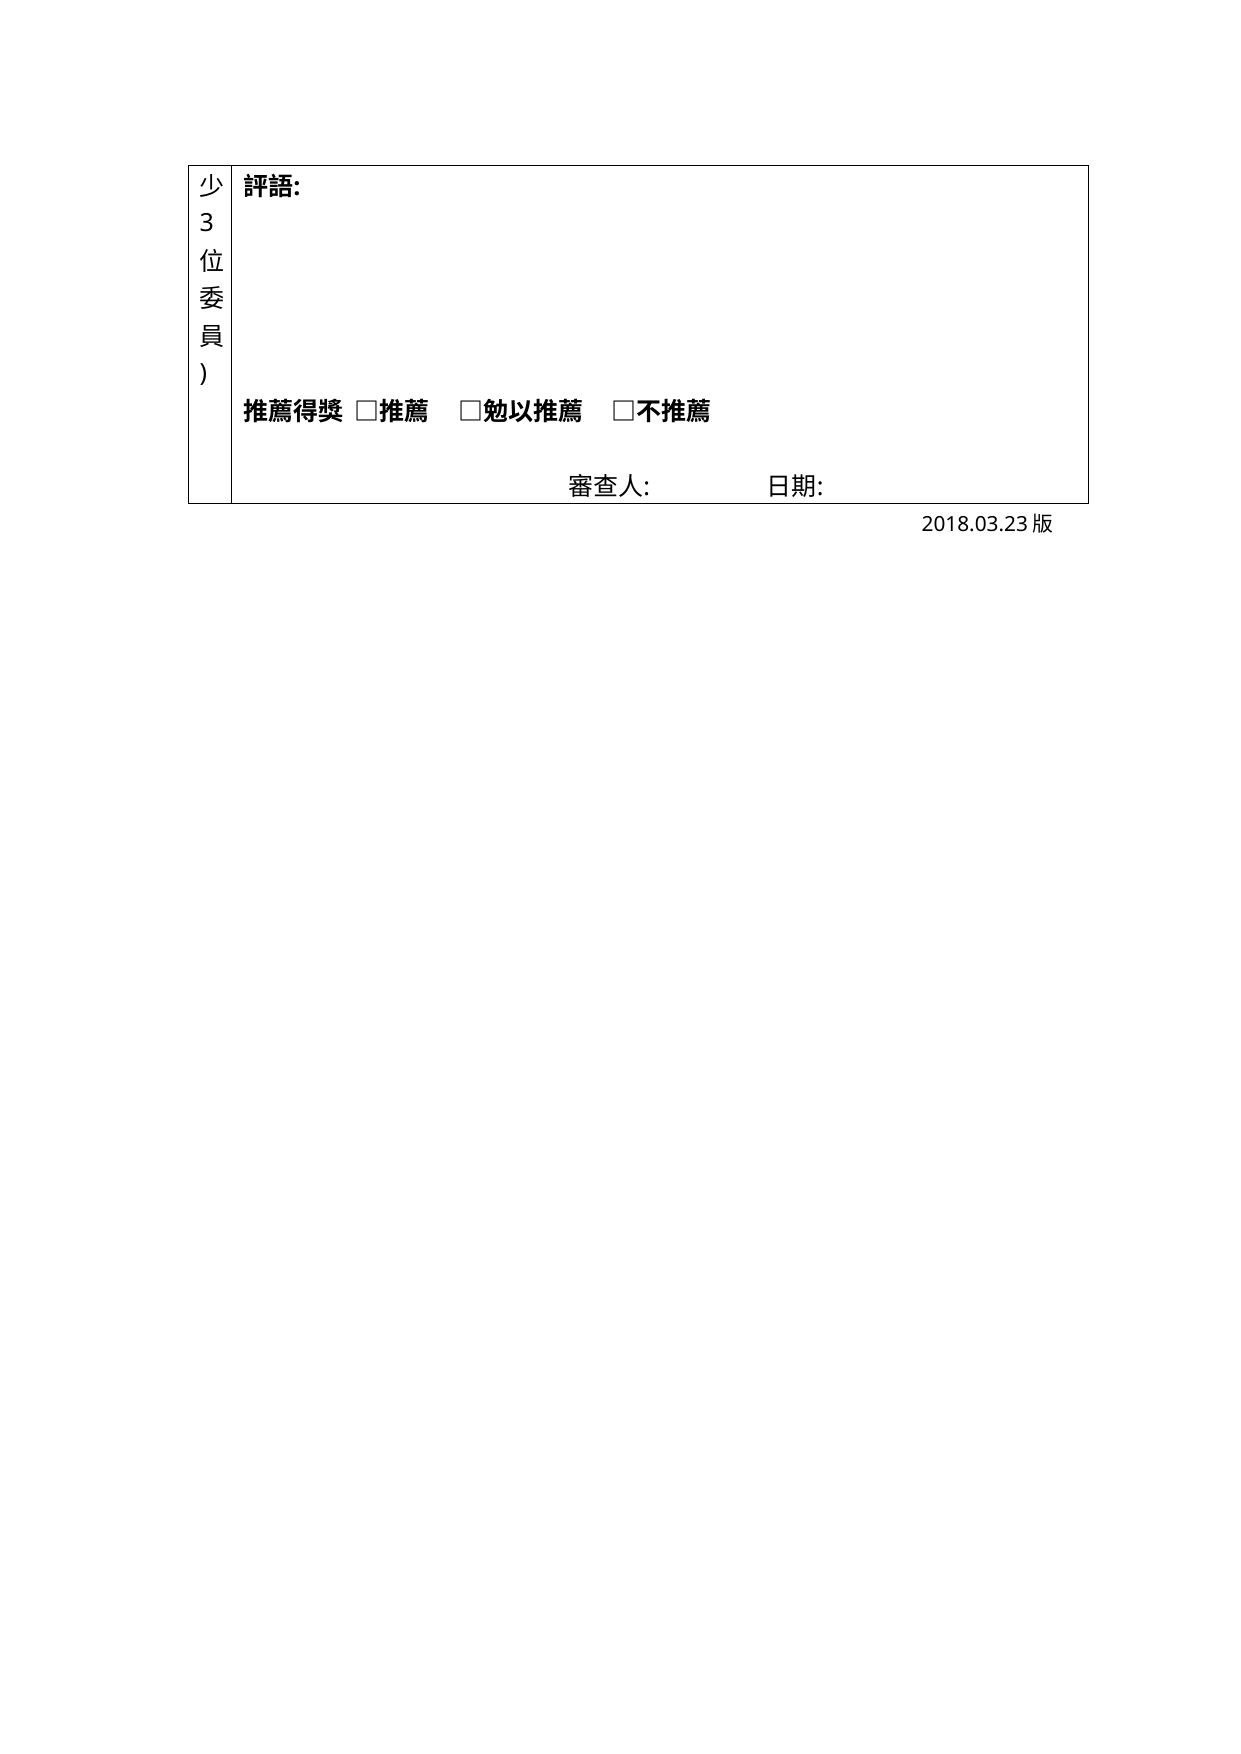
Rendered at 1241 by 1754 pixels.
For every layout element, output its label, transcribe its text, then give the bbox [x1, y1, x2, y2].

text 2018.03.23版 [187, 504, 1053, 542]
table_cell 評語: 推薦得獎 □推薦 □勉以推薦 □不推薦 審查人: 日期: [232, 166, 1088, 503]
